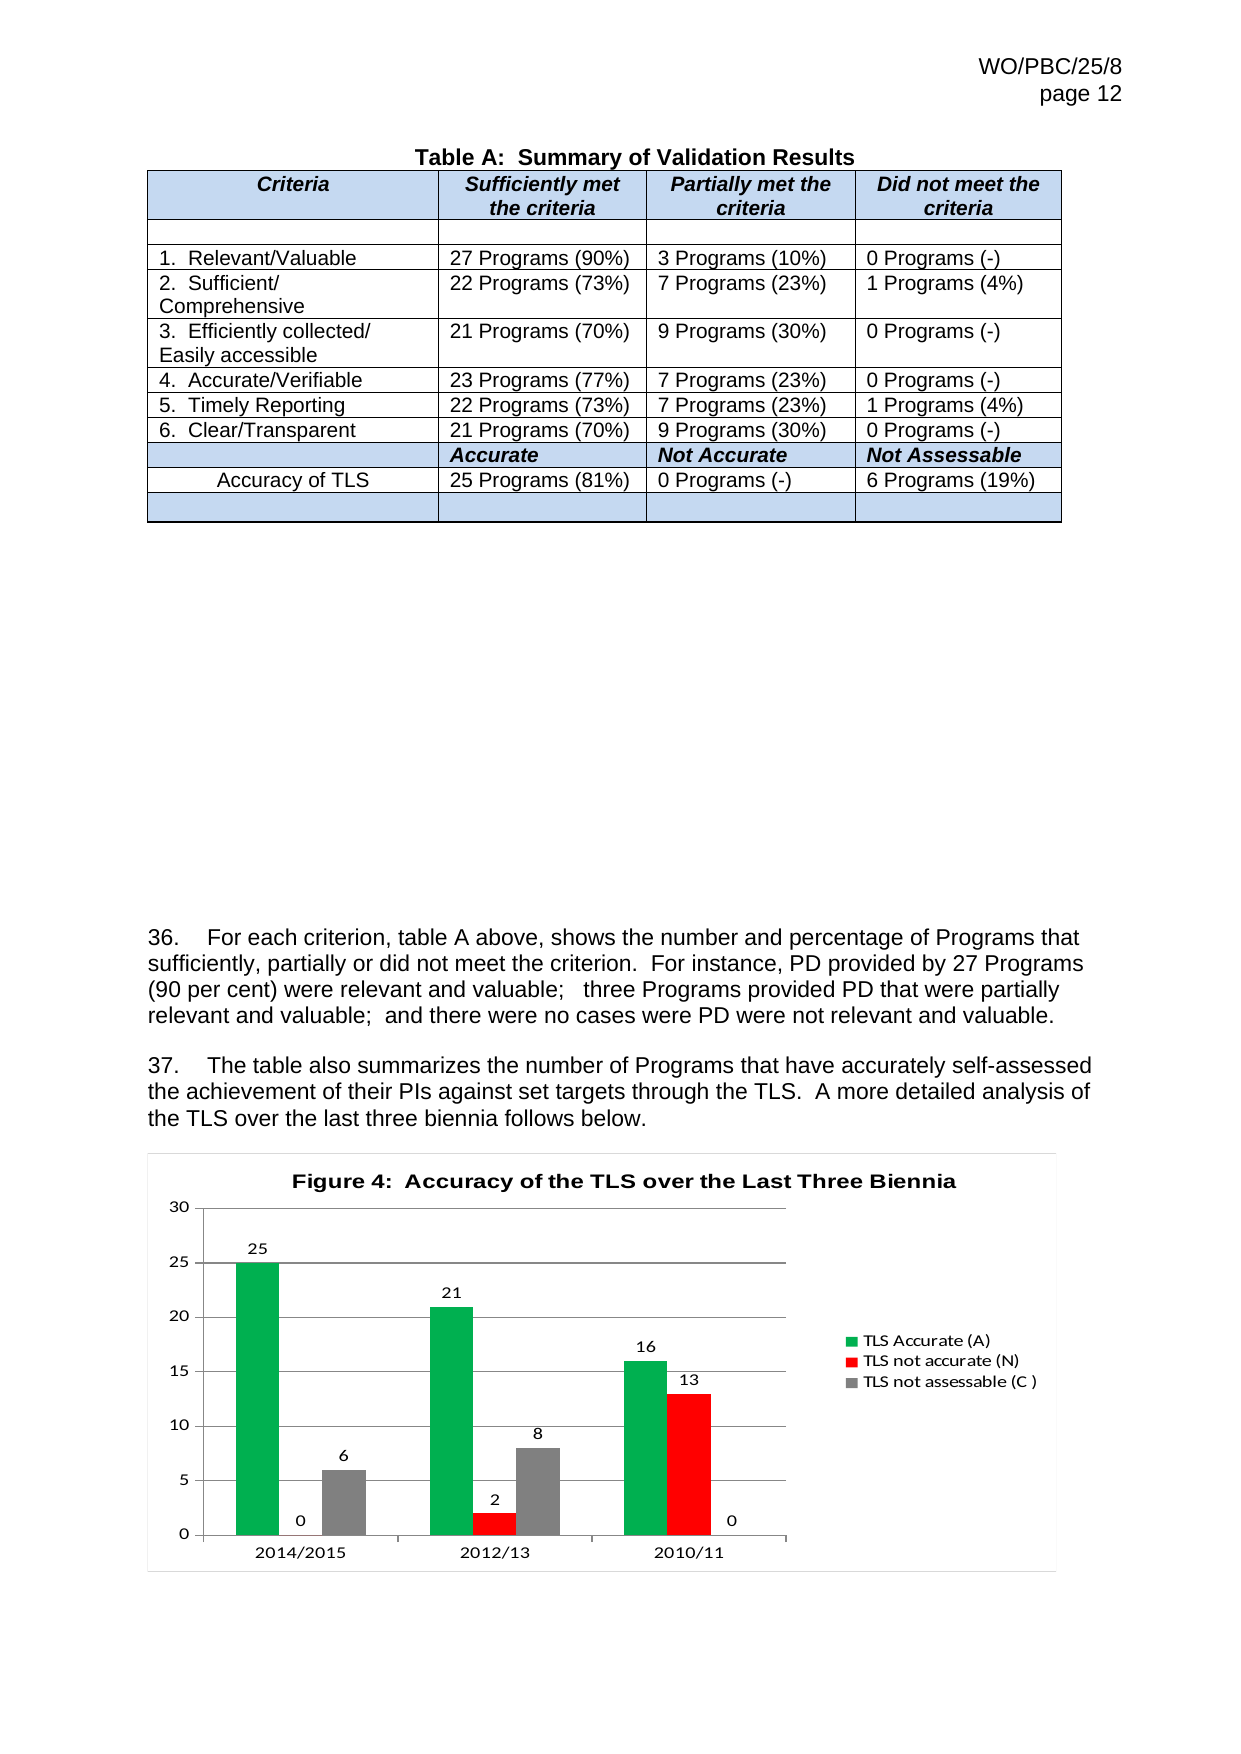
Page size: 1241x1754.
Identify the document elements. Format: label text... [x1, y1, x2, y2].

table_cell 7 Programs (23%) [647, 368, 855, 392]
table_cell 22 Programs (73%) [439, 270, 646, 318]
text The table also summarizes the number of Programs that have accurately self-assessed the achievement of their PIs against set targets through the TLS. A more detailed analysis of the TLS over the last three biennia follows below. [148, 1052, 1122, 1131]
table_cell 0 Programs (-) [856, 368, 1061, 392]
text For each criterion, table A above, shows the number and percentage of Programs that sufficiently, partially or did not meet the criterion. For instance, PD provided by 27 Programs (90 per cent) were relevant and valuable; three Programs provided PD that were partially relevant and valuable; and there were no cases were PD were not relevant and valuable. [148, 923, 1122, 1029]
table_cell 6 Programs (19%) [856, 468, 1061, 492]
table_cell 9 Programs (30%) [647, 319, 855, 367]
table_cell 3. Efficiently collected/ Easily accessible [148, 319, 438, 367]
table_cell 9 Programs (30%) [647, 418, 855, 442]
table_cell [647, 220, 855, 244]
table_header Criteria [148, 171, 438, 219]
table_cell 23 Programs (77%) [439, 368, 646, 392]
list Table A: Summary of Validation Results [148, 144, 1122, 170]
table_cell 7 Programs (23%) [647, 393, 855, 417]
table_cell 6. Clear/Transparent [148, 418, 438, 442]
table_cell 22 Programs (73%) [439, 393, 646, 417]
table_cell Not Accurate [647, 443, 855, 467]
table_cell 3 Programs (10%) [647, 245, 855, 269]
table_cell [439, 493, 646, 521]
table_cell [148, 493, 438, 521]
table_cell 0 Programs (-) [647, 468, 855, 492]
table_cell [647, 493, 855, 521]
table_header Did not meet the criteria [856, 171, 1061, 219]
table_cell [148, 443, 438, 467]
table_cell 25 Programs (81%) [439, 468, 646, 492]
table_cell 0 Programs (-) [856, 319, 1061, 367]
table_cell 0 Programs (-) [856, 245, 1061, 269]
table_cell 1. Relevant/Valuable [148, 245, 438, 269]
table_cell 21 Programs (70%) [439, 319, 646, 367]
table_cell Accurate [439, 443, 646, 467]
table_cell 1 Programs (4%) [856, 393, 1061, 417]
table_cell Accuracy of TLS [148, 468, 438, 492]
table_cell 0 Programs (-) [856, 418, 1061, 442]
table_cell [148, 220, 438, 244]
table_cell Not Assessable [856, 443, 1061, 467]
table_header Partially met the criteria [647, 171, 855, 219]
table_cell 1 Programs (4%) [856, 270, 1061, 318]
table_cell 7 Programs (23%) [647, 270, 855, 318]
table_cell [439, 220, 646, 244]
table_cell 27 Programs (90%) [439, 245, 646, 269]
table_cell 5. Timely Reporting [148, 393, 438, 417]
table_header Sufficiently met the criteria [439, 171, 646, 219]
table_cell 2. Sufficient/ Comprehensive [148, 270, 438, 318]
table_cell [856, 493, 1061, 521]
table_cell 4. Accurate/Verifiable [148, 368, 438, 392]
table_cell 21 Programs (70%) [439, 418, 646, 442]
table_cell [856, 220, 1061, 244]
